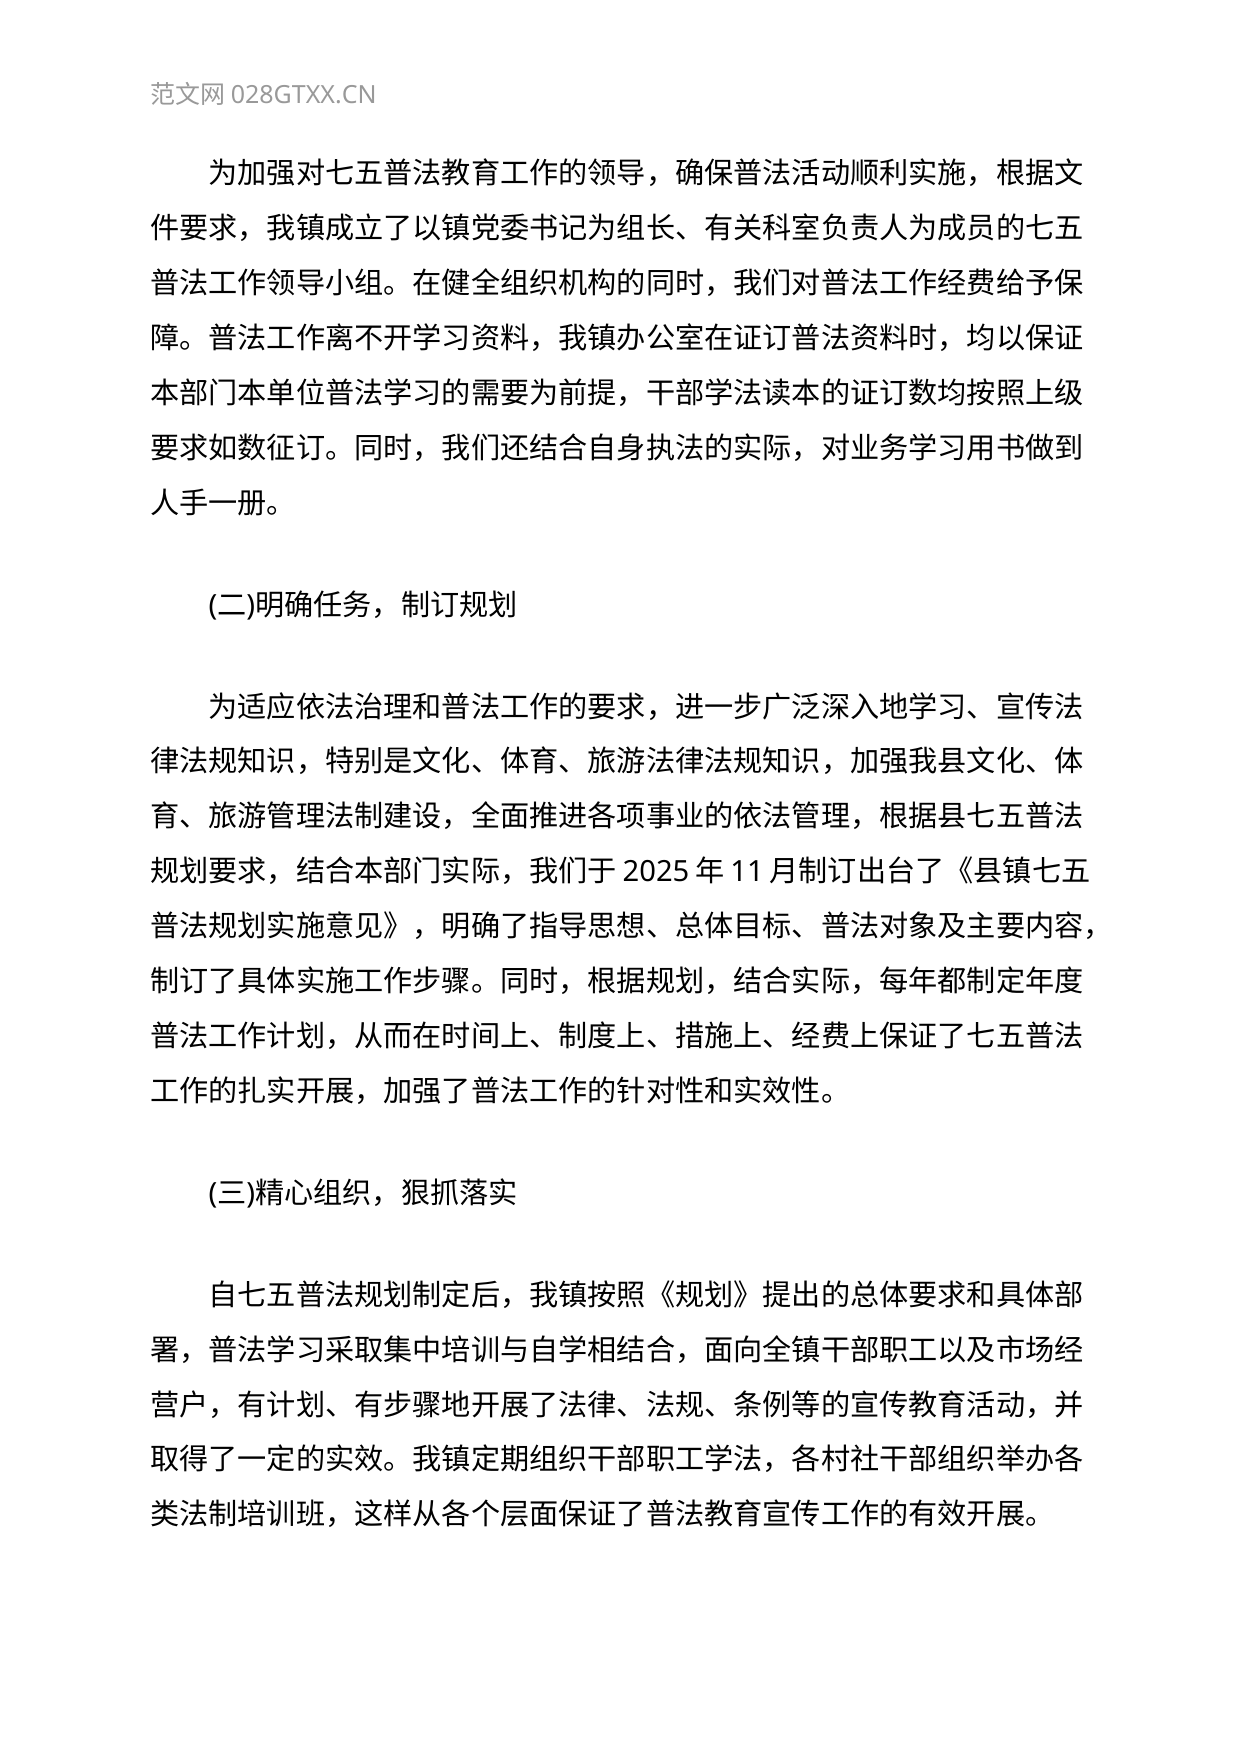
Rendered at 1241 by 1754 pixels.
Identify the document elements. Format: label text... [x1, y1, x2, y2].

text 自七五普法规划制定后，我镇按照《规划》提出的总体要求和具体部署，普法学习采取集中培训与自学相结合，面向全镇干部职工以及市场经营户，有计划、有步骤地开展了法律、法规、条例等的宣传教育活动，并取得了一定的实效。我镇定期组织干部职工学法，各村社干部组织举办各类法制培训班，这样从各个层面保证了普法教育宣传工作的有效开展。 [150, 1271, 1090, 1533]
text 为适应依法治理和普法工作的要求，进一步广泛深入地学习、宣传法律法规知识，特别是文化、体育、旅游法律法规知识，加强我县文化、体育、旅游管理法制建设，全面推进各项事业的依法管理，根据县七五普法规划要求，结合本部门实际，我们于2025年11月制订出台了《县镇七五普法规划实施意见》，明确了指导思想、总体目标、普法对象及主要内容，制订了具体实施工作步骤。同时，根据规划，结合实际，每年都制定年度普法工作计划，从而在时间上、制度上、措施上、经费上保证了七五普法工作的扎实开展，加强了普法工作的针对性和实效性。 [150, 683, 1090, 1110]
text 为加强对七五普法教育工作的领导，确保普法活动顺利实施，根据文件要求，我镇成立了以镇党委书记为组长、有关科室负责人为成员的七五普法工作领导小组。在健全组织机构的同时，我们对普法工作经费给予保障。普法工作离不开学习资料，我镇办公室在证订普法资料时，均以保证本部门本单位普法学习的需要为前提，干部学法读本的证订数均按照上级要求如数征订。同时，我们还结合自身执法的实际，对业务学习用书做到人手一册。 [150, 150, 1090, 522]
text (二)明确任务，制订规划 [150, 581, 1090, 623]
text (三)精心组织，狠抓落实 [150, 1169, 1090, 1212]
